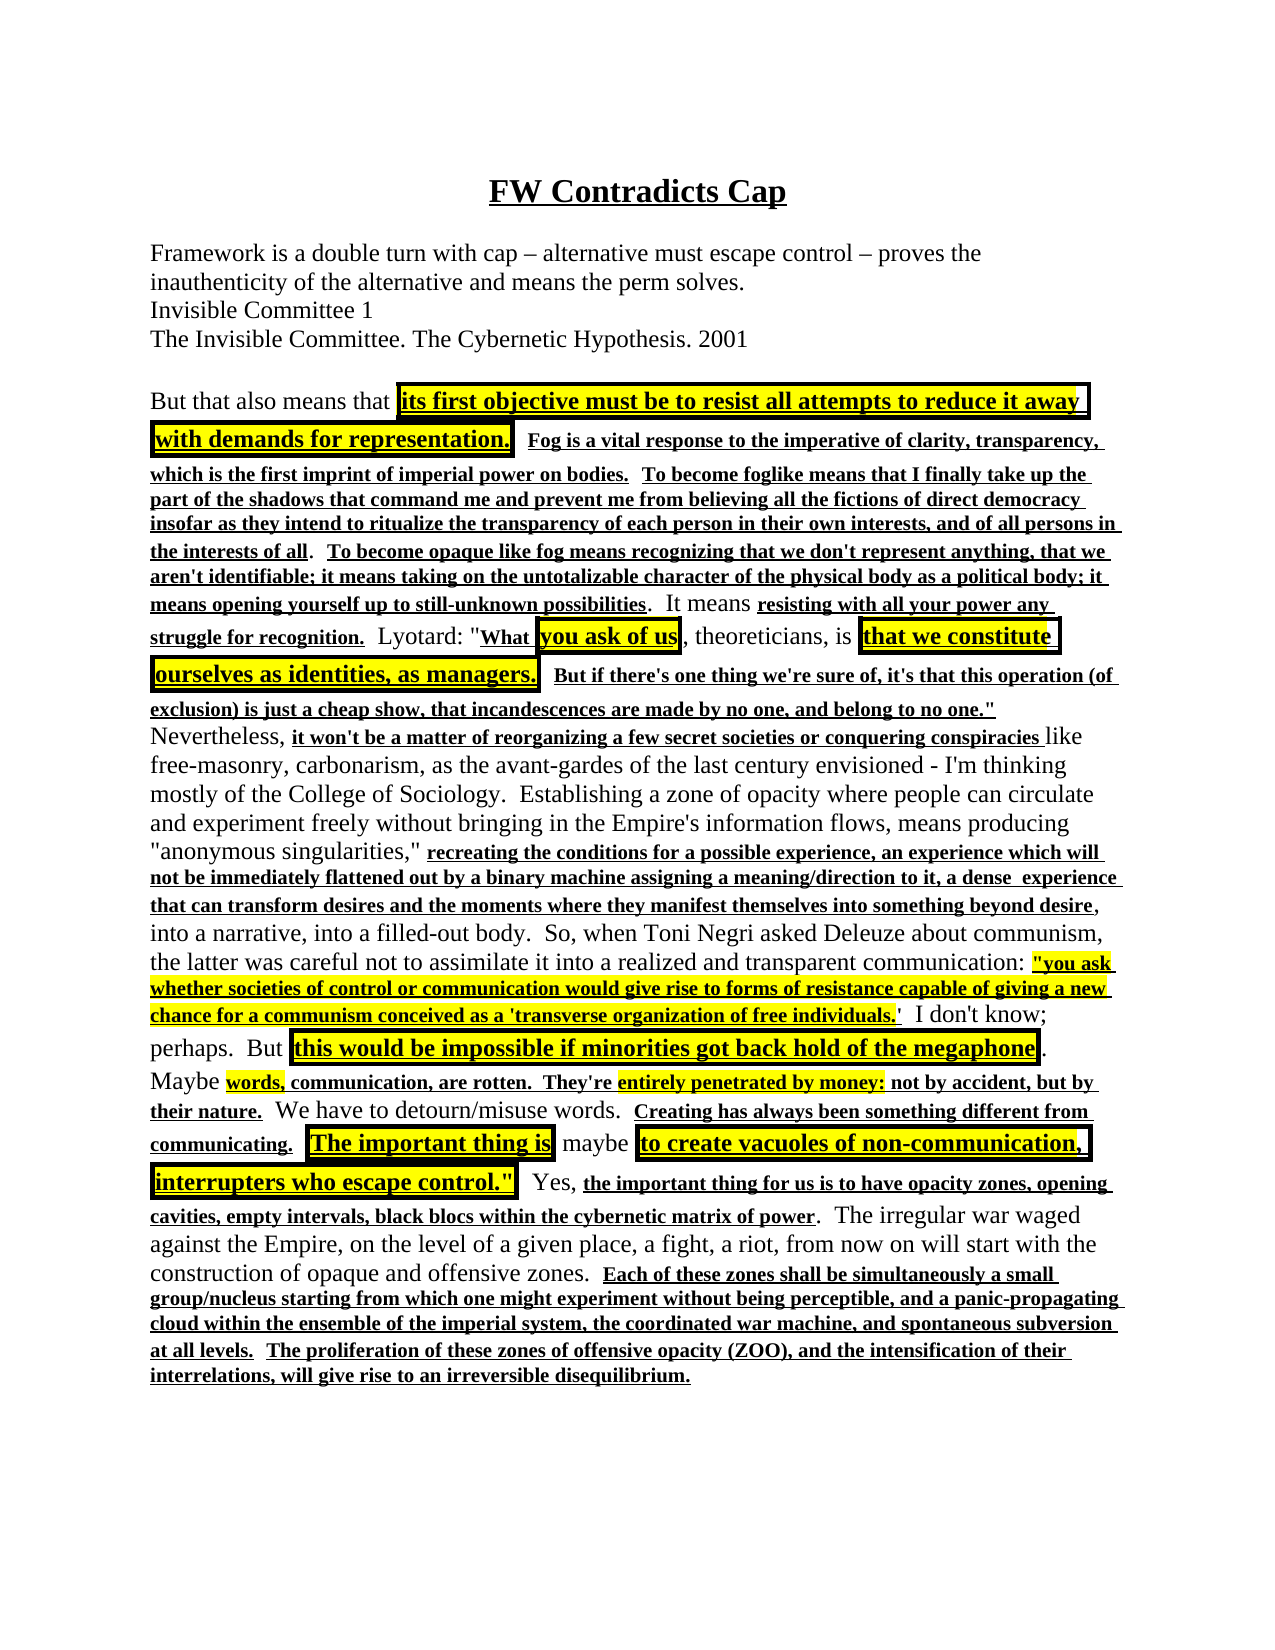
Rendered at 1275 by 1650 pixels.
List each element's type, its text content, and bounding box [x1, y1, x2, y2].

subtitle Invisible Committee 1 [150, 295, 1125, 324]
text But that also means that its first objective must be to resist all attempts to reduce it away with demands for representation. Fog is a vital response to the imperative of clarity, transparency, which is the first imprint of imperial power on bodies. To become foglike means that I finally take up the part of the shadows that command me and prevent me from believing all the fictions of direct democracy insofar as they intend to ritualize the transparency of each person in their own interests, and of all persons in the interests of all. To become opaque like fog means recognizing that we don't represent anything, that we aren't identifiable; it means taking on the untotalizable character of the physical body as a political body; it means opening yourself up to still-unknown possibilities. It means resisting with all your power any struggle for recognition. Lyotard: "What you ask of us, theoreticians, is that we constitute ourselves as identities, as managers. But if there's one thing we're sure of, it's that this operation (of exclusion) is just a cheap show, that incandescences are made by no one, and belong to no one." Nevertheless, it won't be a matter of reorganizing a few secret societies or conquering conspiracies like free-masonry, carbonarism, as the avant-gardes of the last century envisioned - I'm thinking mostly of the College of Sociology. Establishing a zone of opacity where people can circulate and experiment freely without bringing in the Empire's information flows, means producing "anonymous singularities," recreating the conditions for a possible experience, an experience which will not be immediately flattened out by a binary machine assigning a meaning/direction to it, a dense experience that can transform desires and the moments where they manifest themselves into something beyond desire, into a narrative, into a filled-out body. So, when Toni Negri asked Deleuze about communism, the latter was careful not to assimilate it into a realized and transparent communication: "you ask whether societies of control or communication would give rise to forms of resistance capable of giving a new chance for a communism conceived as a 'transverse organization of free individuals.' I don't know; perhaps. But this would be impossible if minorities got back hold of the megaphone. Maybe words, communication, are rotten. They're entirely penetrated by money: not by accident, but by their nature. We have to detourn/misuse words. Creating has always been something different from communicating. The important thing is maybe to create vacuoles of non-communication, interrupters who escape control." Yes, the important thing for us is to have opacity zones, opening cavities, empty intervals, black blocs within the cybernetic matrix of power. The irregular war waged against the Empire, on the level of a given place, a fight, a riot, from now on will start with the construction of opaque and offensive zones. Each of these zones shall be simultaneously a small group/nucleus starting from which one might experiment without being perceptible, and a panic-propagating cloud within the ensemble of the imperial system, the coordinated war machine, and spontaneous subversion at all levels. The proliferation of these zones of offensive opacity (ZOO), and the intensification of their interrelations, will give rise to an irreversible disequilibrium. [150, 382, 1125, 1307]
subtitle FW Contradicts Cap [150, 171, 1125, 209]
subtitle Framework is a double turn with cap – alternative must escape control – proves the inauthenticity of the alternative and means the perm solves. [150, 238, 1125, 295]
text The Invisible Committee. The Cybernetic Hypothesis. 2001 [150, 324, 1125, 353]
